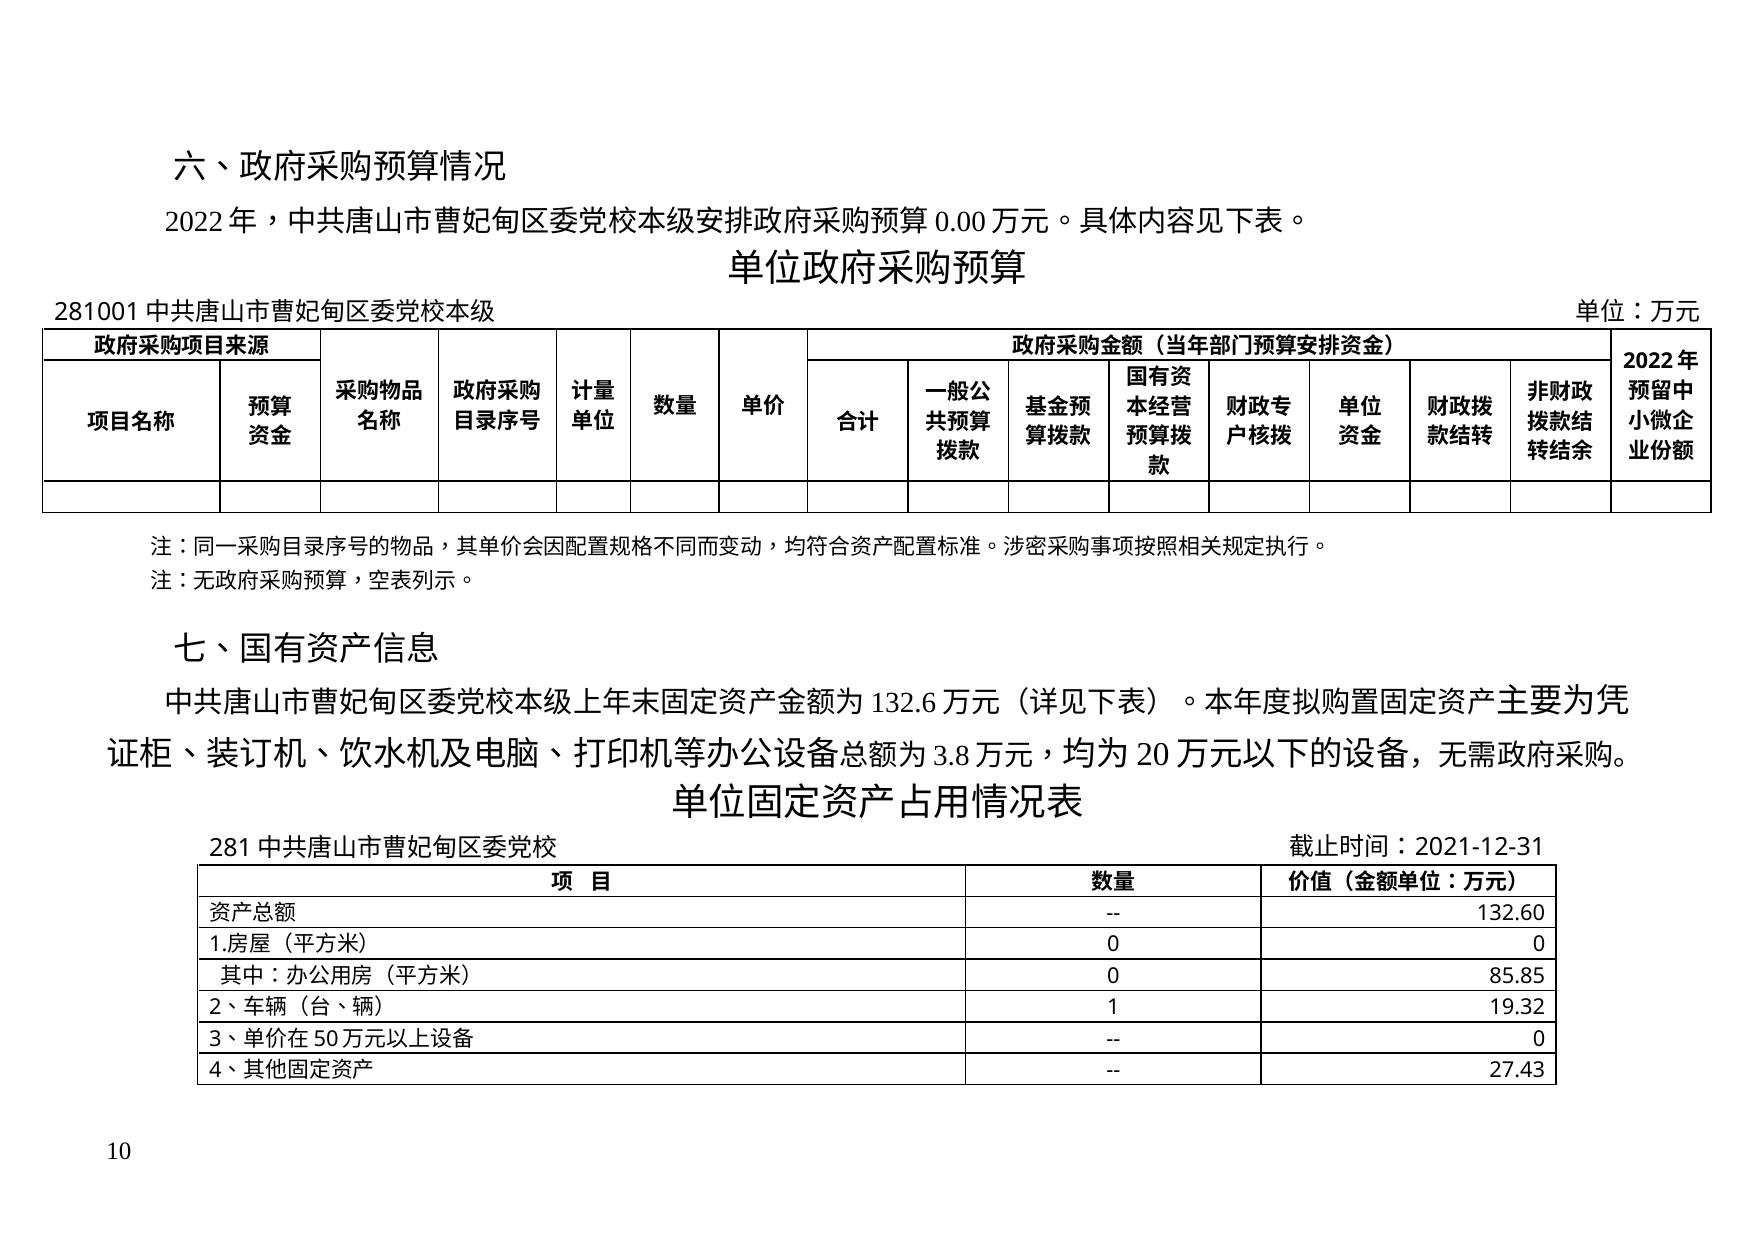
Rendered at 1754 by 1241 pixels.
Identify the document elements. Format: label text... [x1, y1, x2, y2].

table_cell 非财政 拨款结 转结余 [1511, 361, 1610, 480]
table_cell [1009, 482, 1108, 511]
text 注：同一采购目录序号的物品，其单价会因配置规格不同而变动，均符合资产配置标准。涉密采购事项按照相关规定执行。 [106, 513, 1648, 565]
table_cell 85.85 [1262, 960, 1555, 989]
table_cell [1511, 482, 1610, 511]
table_cell [1612, 482, 1710, 511]
table_header 单位：万元 [808, 294, 1710, 328]
table_header 281中共唐山市曹妃甸区委党校 [198, 828, 965, 864]
table_cell 数量 [631, 330, 718, 480]
table_header 截止时间：2021-12-31 [966, 828, 1555, 864]
table_cell 国有资本经营预算拨款 [1110, 361, 1208, 480]
table_cell 单位 资金 [1310, 361, 1409, 480]
table_cell [909, 482, 1008, 511]
table_cell 0 [1262, 1023, 1555, 1052]
table_cell 预算 资金 [221, 361, 320, 480]
text 七、国有资产信息 [106, 625, 1648, 670]
table_cell 采购物品名称 [321, 330, 438, 480]
text 注：无政府采购预算，空表列示。 [106, 565, 1648, 595]
text 单位固定资产占用情况表 [106, 775, 1648, 826]
table_cell [1411, 482, 1510, 511]
text 六、政府采购预算情况 [106, 143, 1648, 188]
table_cell [808, 482, 907, 511]
table_cell 政府采购目录序号 [439, 330, 556, 480]
table_cell [720, 482, 807, 511]
table_cell 合计 [808, 361, 907, 480]
table_cell 4、其他固定资产 [198, 1053, 965, 1084]
table_cell 政府采购金额（当年部门预算安排资金） [808, 330, 1610, 359]
table_cell 政府采购项目来源 [43, 329, 320, 359]
table_cell [557, 482, 630, 511]
table_cell 价值（金额单位：万元） [1262, 866, 1555, 896]
table_cell 0 [1262, 928, 1555, 958]
table_cell 计量 单位 [557, 330, 630, 480]
text 2022年，中共唐山市曹妃甸区委党校本级安排政府采购预算0.00万元。具体内容见下表。 [106, 189, 1648, 241]
table_cell -- [966, 1054, 1260, 1084]
table_cell 27.43 [1262, 1054, 1555, 1084]
table_cell 财政拨 款结转 [1411, 361, 1510, 480]
table_cell 1.房屋（平方米） [198, 928, 965, 958]
table_cell 0 [966, 928, 1260, 958]
table_cell 2、车辆（台、辆） [198, 991, 965, 1021]
table_cell 资产总额 [198, 897, 965, 927]
table_cell 其中：办公用房（平方米） [198, 959, 965, 989]
table_cell [1310, 482, 1409, 511]
table_cell 财政专户核拨 [1210, 361, 1309, 480]
table_cell 基金预算拨款 [1009, 361, 1108, 480]
text 单位政府采购预算 [106, 241, 1648, 292]
table_cell 项 目 [198, 865, 965, 896]
table_cell [631, 482, 718, 511]
table_cell [1110, 482, 1208, 511]
table_header 281001中共唐山市曹妃甸区委党校本级 [43, 294, 807, 328]
table_cell 2022年 预留中 小微企 业份额 [1612, 330, 1710, 480]
table_cell [1210, 482, 1309, 511]
table_cell [321, 482, 438, 511]
table_cell [439, 482, 556, 511]
table_cell 3、单价在50万元以上设备 [198, 1022, 965, 1052]
table_cell 0 [966, 960, 1260, 989]
table_cell [221, 482, 320, 511]
table_cell 数量 [966, 866, 1260, 896]
table_cell 项目名称 [43, 360, 219, 480]
table_cell 一般公共预算拨款 [909, 361, 1008, 480]
table_cell [43, 481, 219, 511]
table_cell 单价 [720, 330, 807, 480]
table_cell 19.32 [1262, 991, 1555, 1021]
table_cell 132.60 [1262, 897, 1555, 927]
table_cell -- [966, 897, 1260, 927]
table_cell 1 [966, 991, 1260, 1021]
table_cell -- [966, 1023, 1260, 1052]
text 中共唐山市曹妃甸区委党校本级上年末固定资产金额为132.6万元（详见下表）。本年度拟购置固定资产主要为凭证柜、装订机、饮水机及电脑、打印机等办公设备总额为3.8万元，均为20万元以下的设备，无需政府采购。 [106, 671, 1648, 775]
